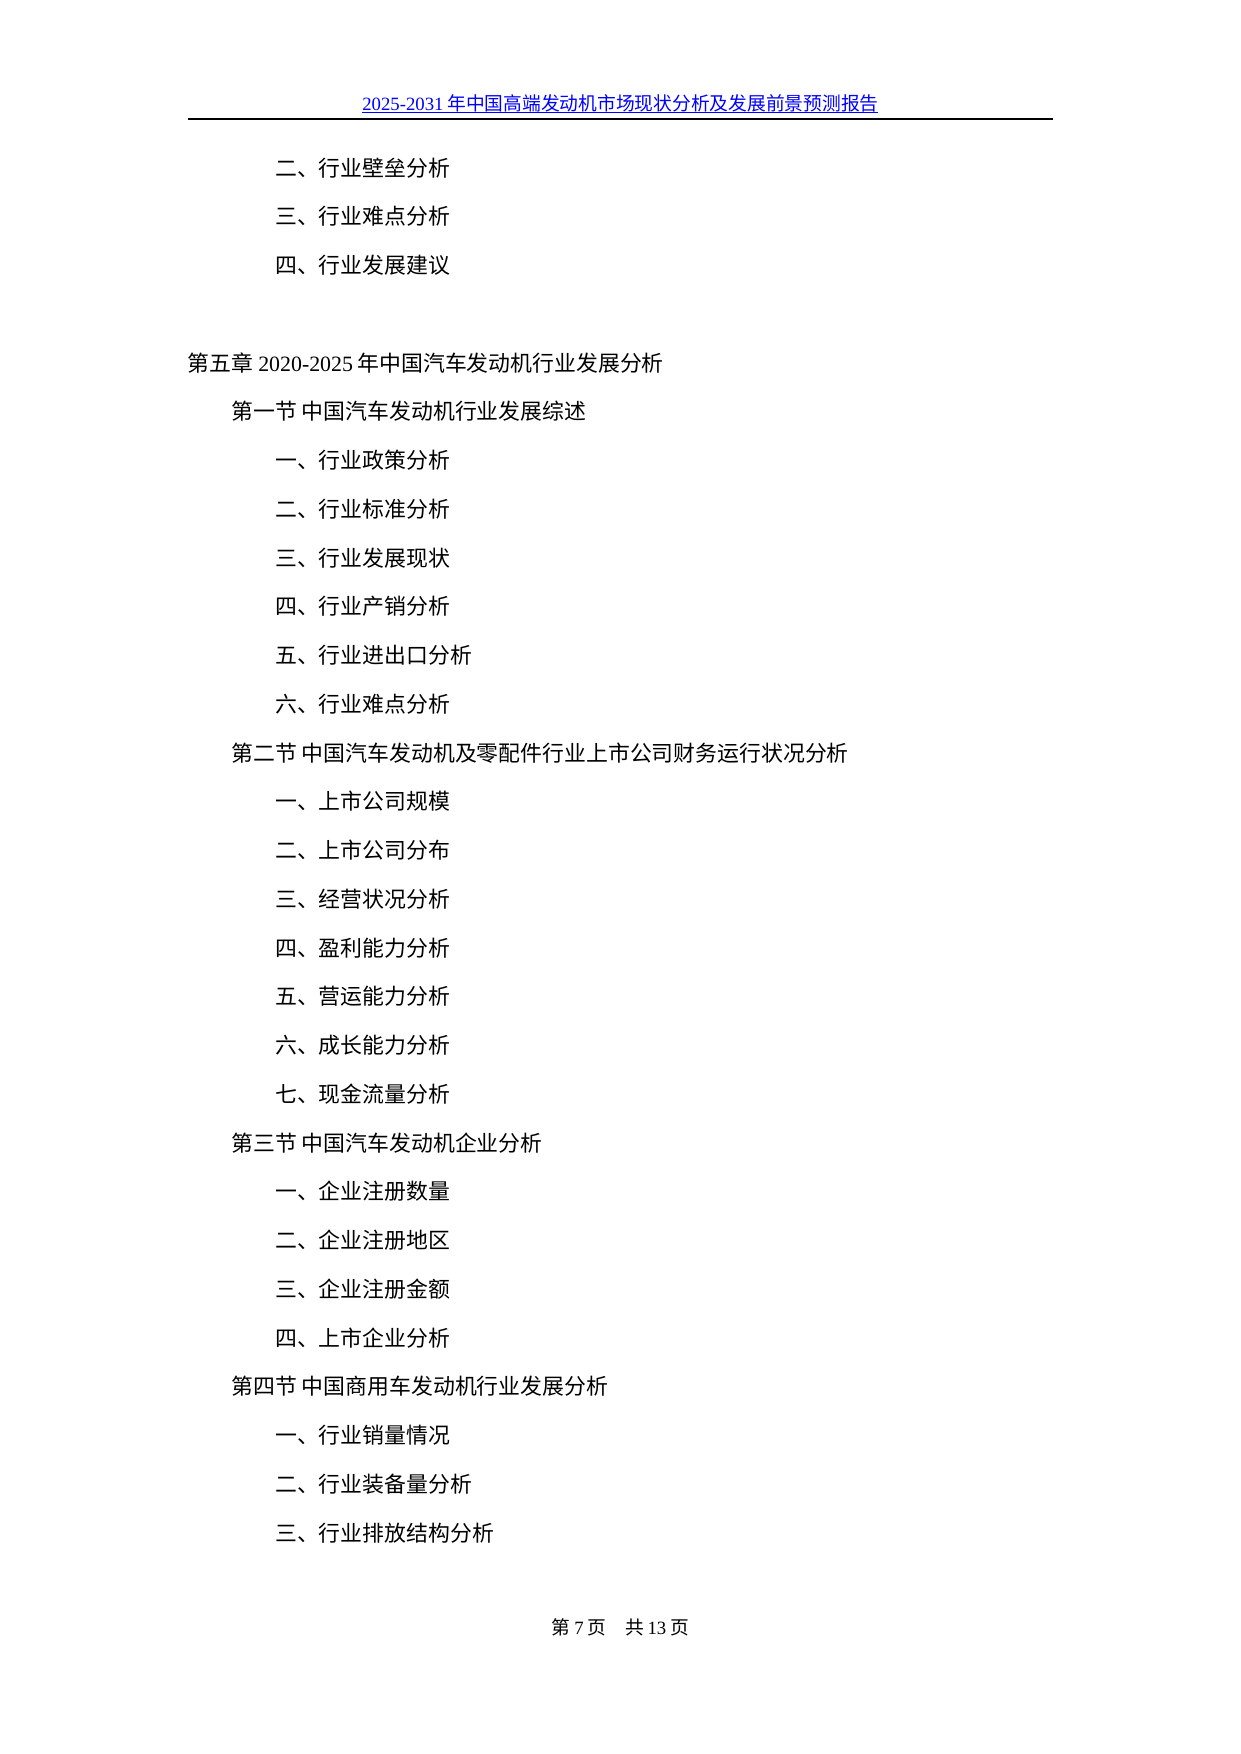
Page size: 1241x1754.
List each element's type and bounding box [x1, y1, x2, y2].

text [187, 150, 1053, 1548]
